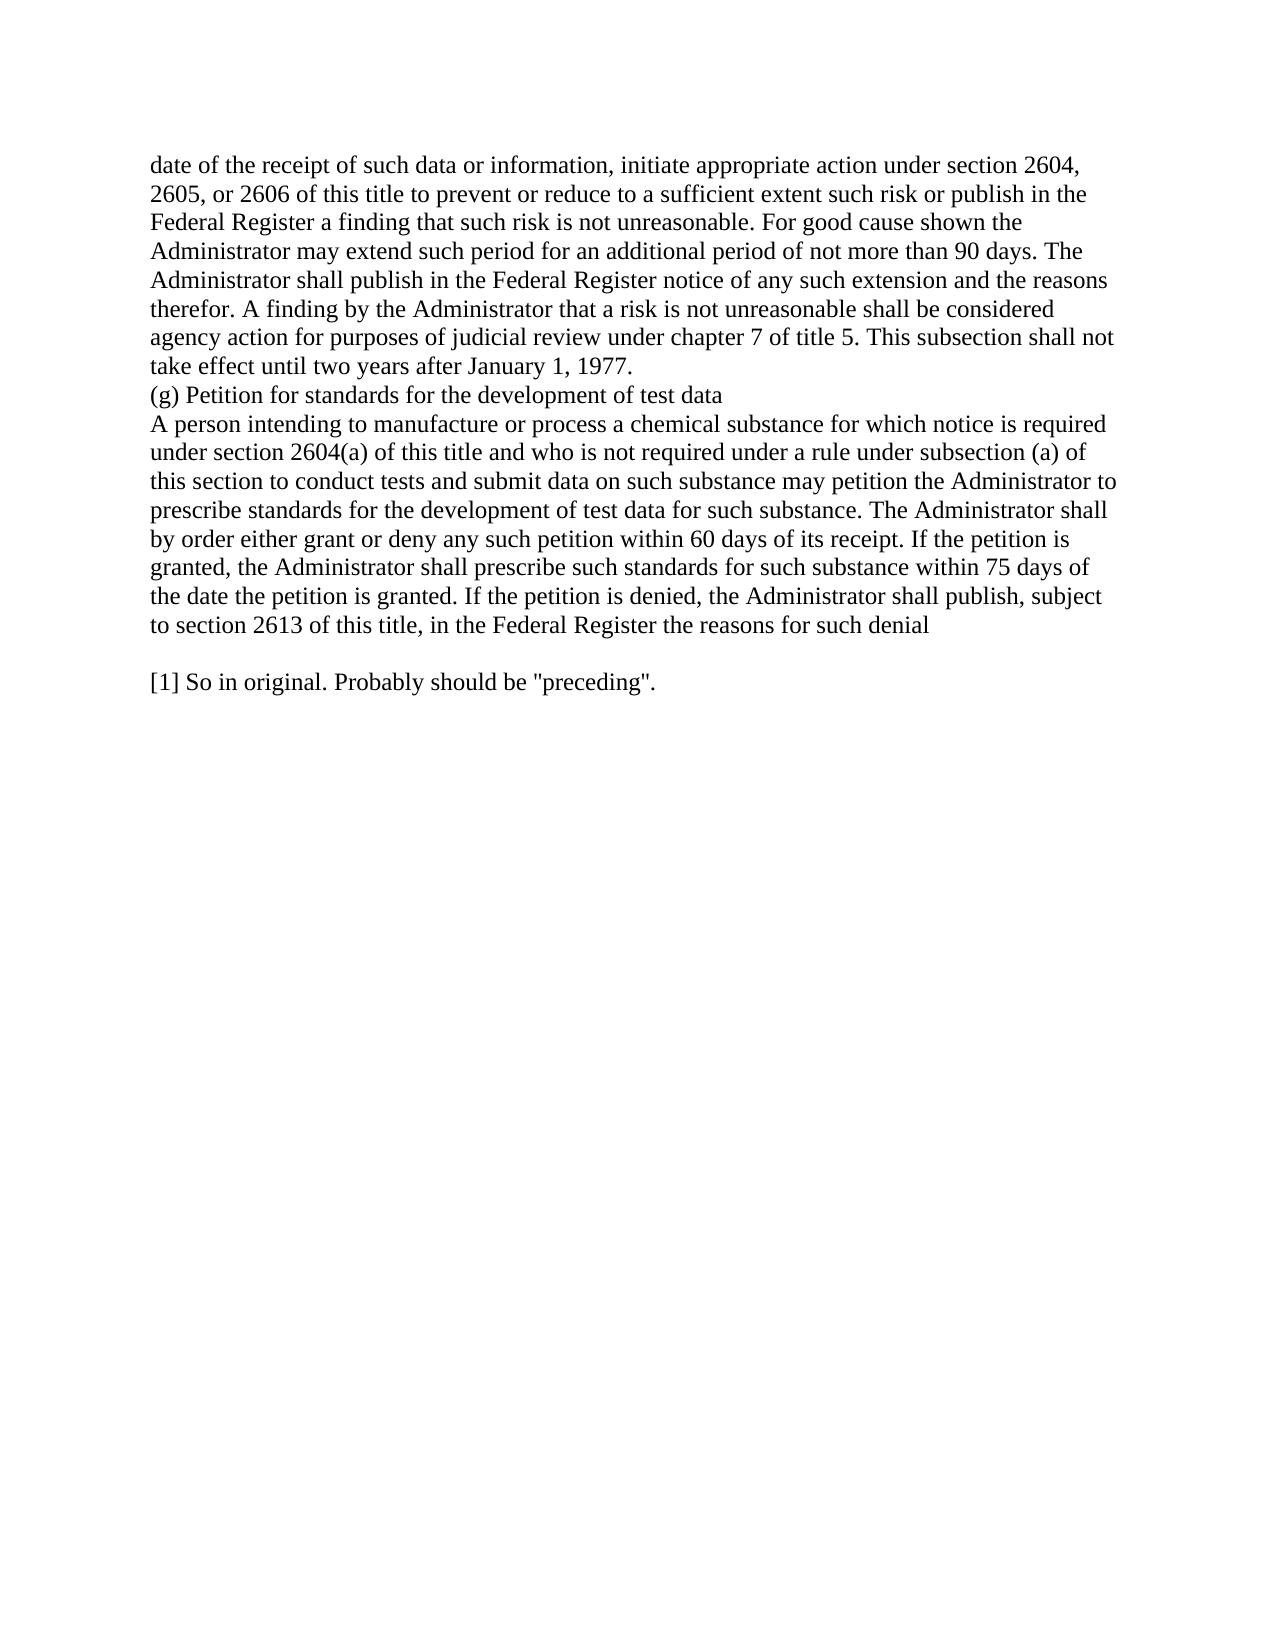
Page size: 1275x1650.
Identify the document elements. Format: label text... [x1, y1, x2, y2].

text (g) Petition for standards for the development of test data [150, 380, 1125, 409]
text A person intending to manufacture or process a chemical substance for which notice is required under section 2604(a) of this title and who is not required under a rule under subsection (a) of this section to conduct tests and submit data on such substance may petition the Administrator to prescribe standards for the development of test data for such substance. The Administrator shall by order either grant or deny any such petition within 60 days of its receipt. If the petition is granted, the Administrator shall prescribe such standards for such substance within 75 days of the date the petition is granted. If the petition is denied, the Administrator shall publish, subject to section 2613 of this title, in the Federal Register the reasons for such denial [150, 409, 1125, 639]
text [150, 150, 1125, 380]
text [1] So in original. Probably should be ''preceding''. [150, 667, 1125, 696]
